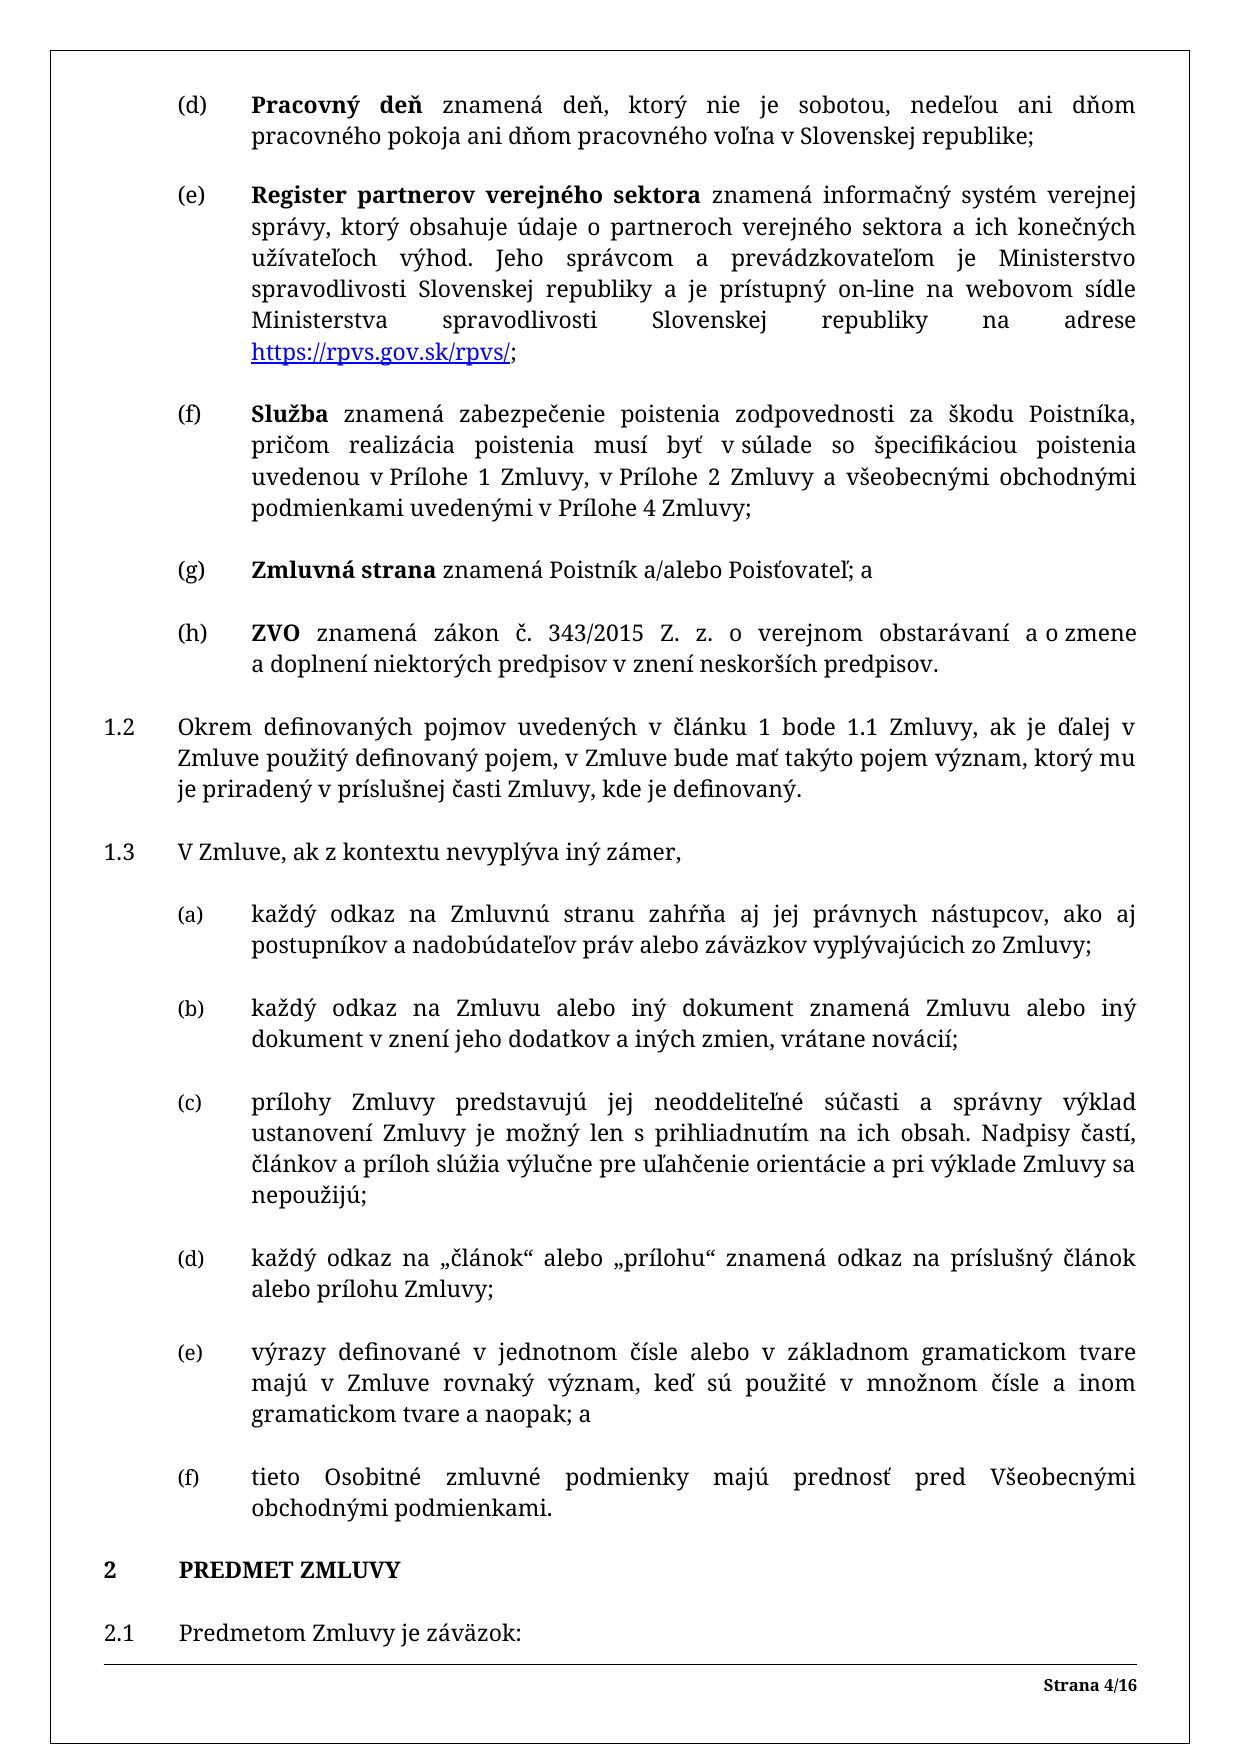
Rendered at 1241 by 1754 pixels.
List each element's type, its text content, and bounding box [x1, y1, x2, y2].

list každý odkaz na „článok“ alebo „prílohu“ znamená odkaz na príslušný článok alebo prílohu Zmluvy; [177, 1242, 1137, 1304]
list prílohy Zmluvy predstavujú jej neoddeliteľné súčasti a správny výklad ustanovení Zmluvy je možný len s prihliadnutím na ich obsah. Nadpisy častí, článkov a príloh slúžia výlučne pre uľahčenie orientácie a pri výklade Zmluvy sa nepoužijú; [177, 1085, 1137, 1210]
list výrazy definované v jednotnom čísle alebo v základnom gramatickom tvare majú v Zmluve rovnaký význam, keď sú použité v množnom čísle a inom gramatickom tvare a naopak; a [177, 1335, 1137, 1429]
list Okrem definovaných pojmov uvedených v článku 1 bode 1.1 Zmluvy, ak je ďalej v Zmluve použitý definovaný pojem, v Zmluve bude mať takýto pojem význam, ktorý mu je priradený v príslušnej časti Zmluvy, kde je definovaný. [103, 710, 1137, 804]
list každý odkaz na Zmluvu alebo iný dokument znamená Zmluvu alebo iný dokument v znení jeho dodatkov a iných zmien, vrátane novácií; [177, 992, 1137, 1054]
list Predmetom Zmluvy je záväzok: [103, 1617, 1137, 1648]
list Služba znamená zabezpečenie poistenia zodpovednosti za škodu Poistníka, pričom realizácia poistenia musí byť v súlade so špecifikáciou poistenia uvedenou v Prílohe 1 Zmluvy, v Prílohe 2 Zmluvy a všeobecnými obchodnými podmienkami uvedenými v Prílohe 4 Zmluvy; [177, 398, 1137, 523]
list tieto Osobitné zmluvné podmienky majú prednosť pred Všeobecnými obchodnými podmienkami. [177, 1460, 1137, 1523]
list ZVO znamená zákon č. 343/2015 Z. z. o verejnom obstarávaní a o zmene a doplnení niektorých predpisov v znení neskorších predpisov. [177, 617, 1137, 679]
list Pracovný deň znamená deň, ktorý nie je sobotou, nedeľou ani dňom pracovného pokoja ani dňom pracovného voľna v Slovenskej republike; [177, 89, 1137, 151]
list Predmet Zmluvy [103, 1554, 1137, 1585]
list každý odkaz na Zmluvnú stranu zahŕňa aj jej právnych nástupcov, ako aj postupníkov a nadobúdateľov práv alebo záväzkov vyplývajúcich zo Zmluvy; [177, 898, 1137, 960]
list Register partnerov verejného sektora znamená informačný systém verejnej správy, ktorý obsahuje údaje o partneroch verejného sektora a ich konečných užívateľoch výhod. Jeho správcom a prevádzkovateľom je Ministerstvo spravodlivosti Slovenskej republiky a je prístupný on-line na webovom sídle Ministerstva spravodlivosti Slovenskej republiky na adrese https://rpvs.gov.sk/rpvs/; [177, 179, 1137, 367]
list Zmluvná strana znamená Poistník a/alebo Poisťovateľ; a [177, 554, 1137, 585]
list V Zmluve, ak z kontextu nevyplýva iný zámer, [103, 835, 1137, 867]
